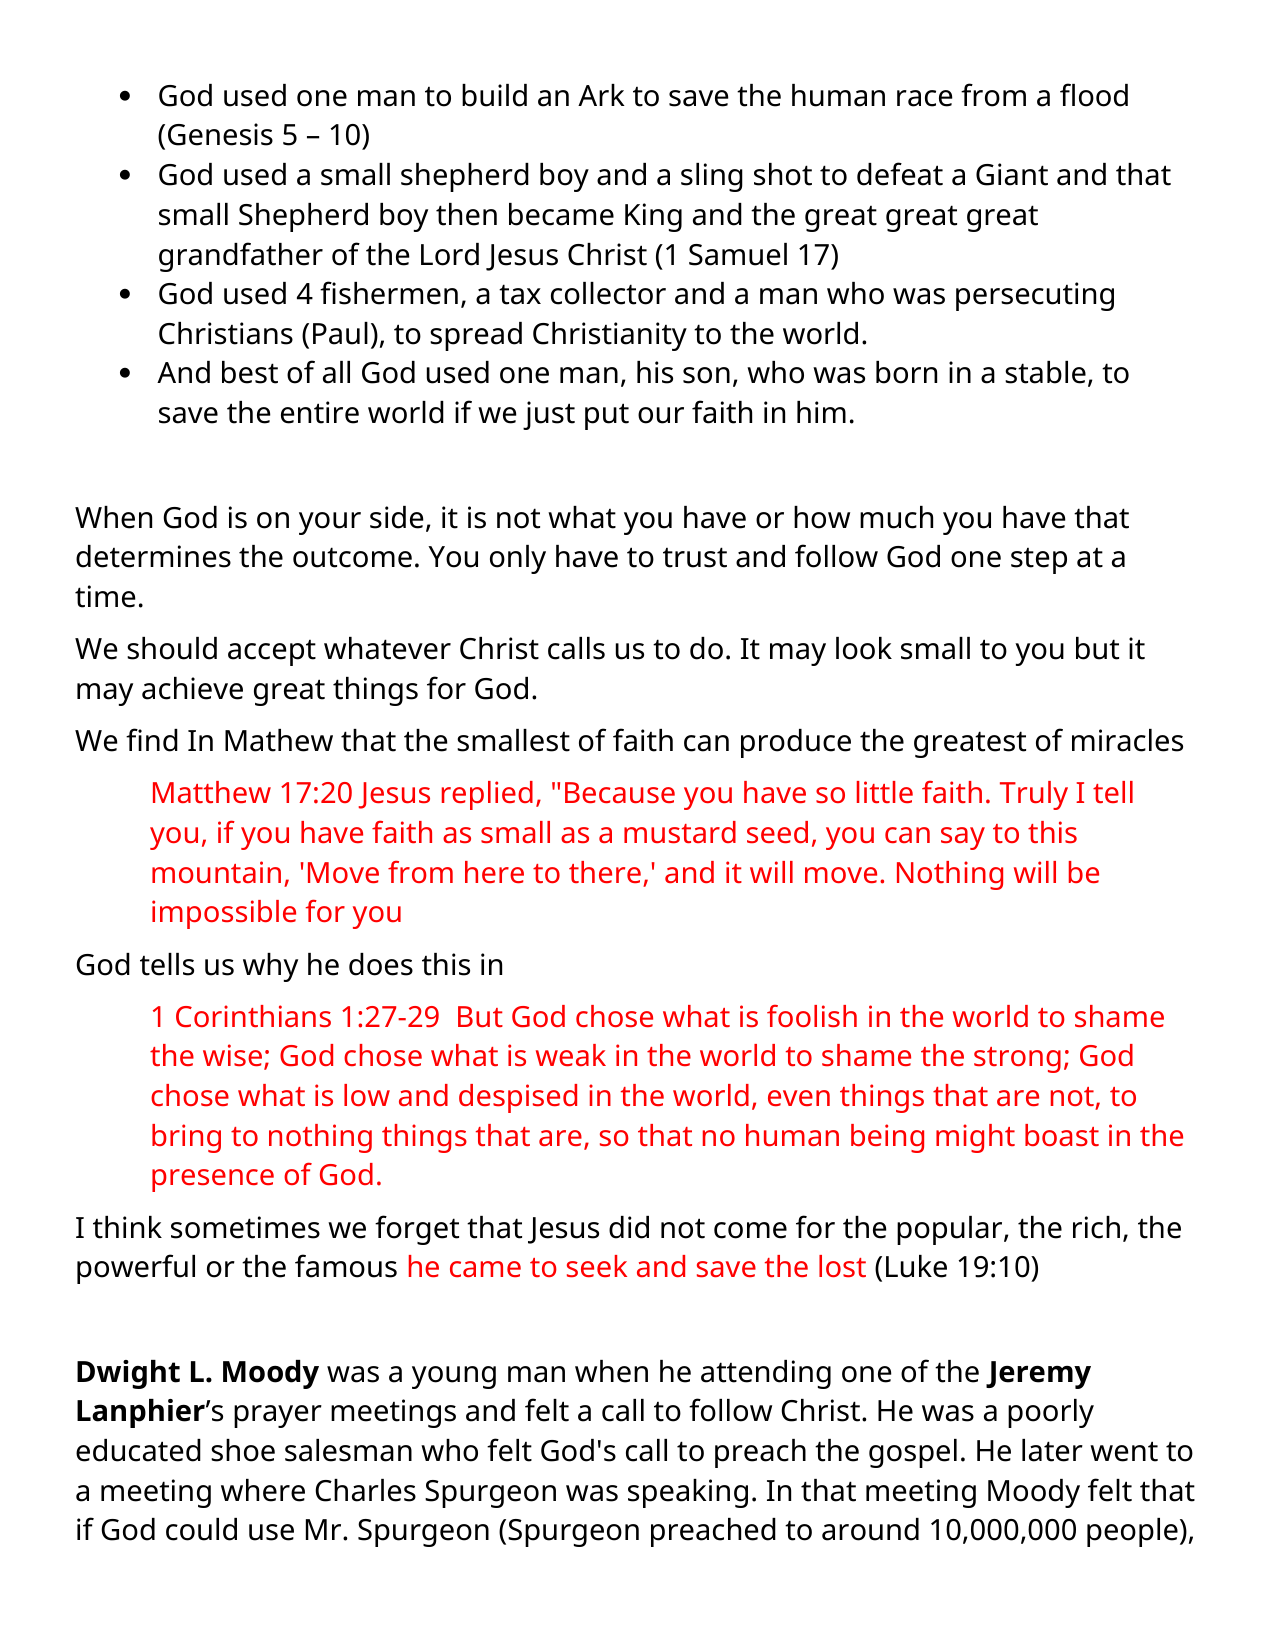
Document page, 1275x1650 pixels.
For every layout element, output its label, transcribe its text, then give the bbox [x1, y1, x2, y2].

text Matthew 17:20 Jesus replied, "Because you have so little faith. Truly I tell you, if you have faith as small as a mustard seed, you can say to this mountain, 'Move from here to there,' and it will move. Nothing will be impossible for you [150, 772, 1200, 931]
list God used a small shepherd boy and a sling shot to defeat a Giant and that small Shepherd boy then became King and the great great great grandfather of the Lord Jesus Christ (1 Samuel 17) [120, 154, 1200, 273]
text 1 Corinthians 1:27-29 But God chose what is foolish in the world to shame the wise; God chose what is weak in the world to shame the strong; God chose what is low and despised in the world, even things that are not, to bring to nothing things that are, so that no human being might boast in the presence of God. [150, 996, 1200, 1194]
list God used 4 fishermen, a tax collector and a man who was persecuting Christians (Paul), to spread Christianity to the world. [120, 273, 1200, 353]
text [75, 1351, 1200, 1549]
list God used one man to build an Ark to save the human race from a flood (Genesis 5 – 10) [120, 75, 1200, 154]
text God tells us why he does this in [75, 944, 1200, 983]
text We should accept whatever Christ calls us to do. It may look small to you but it may achieve great things for God. [75, 628, 1200, 708]
list And best of all God used one man, his son, who was born in a stable, to save the entire world if we just put our faith in him. [120, 353, 1200, 432]
text I think sometimes we forget that Jesus did not come for the popular, the rich, the powerful or the famous he came to seek and save the lost (Luke 19:10) [75, 1207, 1200, 1286]
text When God is on your side, it is not what you have or how much you have that determines the outcome. You only have to trust and follow God one step at a time. [75, 497, 1200, 616]
text We find In Mathew that the smallest of faith can produce the greatest of miracles [75, 720, 1200, 760]
